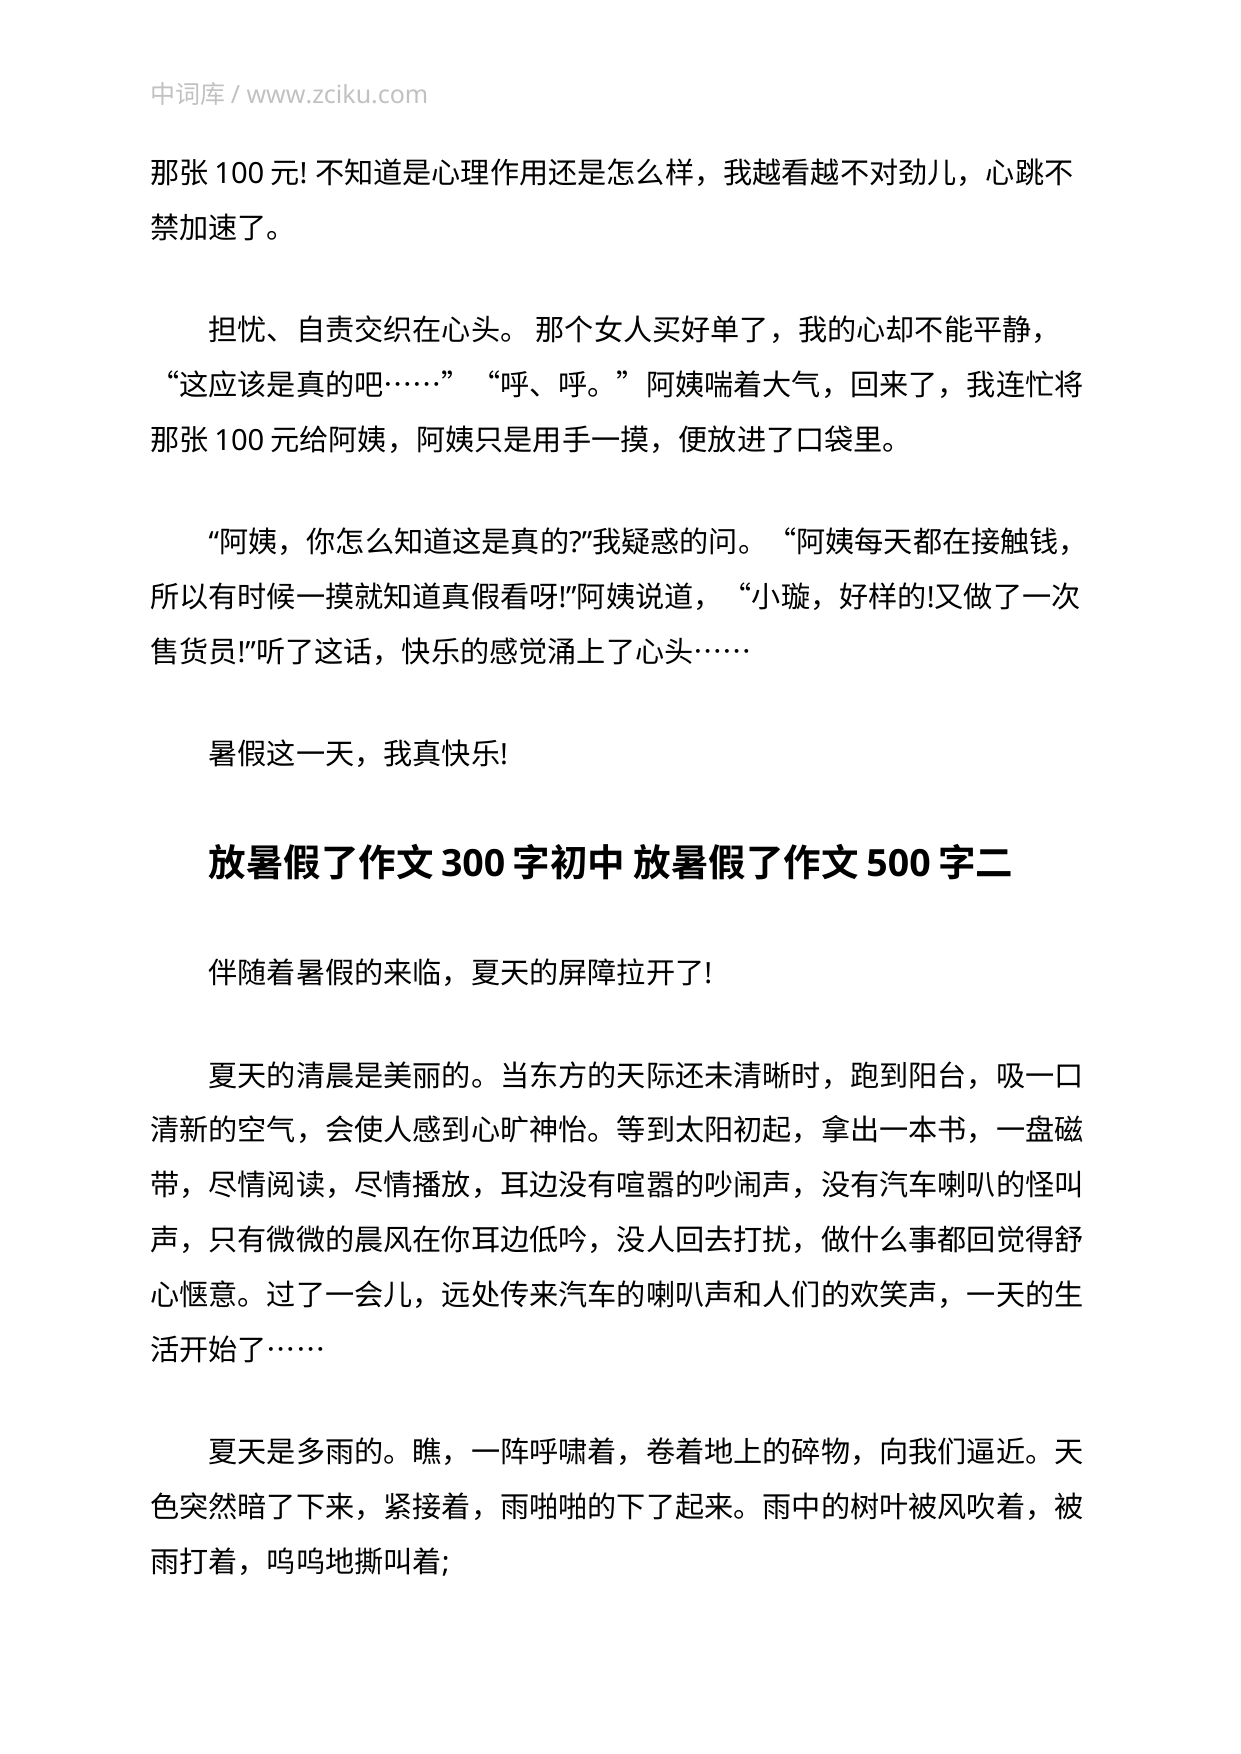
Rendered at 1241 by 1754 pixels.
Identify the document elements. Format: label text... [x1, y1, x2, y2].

text 暑假这一天，我真快乐! [150, 731, 1090, 773]
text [150, 150, 1090, 247]
text 放暑假了作文300字初中 放暑假了作文500字二 [150, 832, 1090, 887]
text 夏天是多雨的。瞧，一阵呼啸着，卷着地上的碎物，向我们逼近。天色突然暗了下来，紧接着，雨啪啪的下了起来。雨中的树叶被风吹着，被雨打着，呜呜地撕叫着; [150, 1428, 1090, 1581]
text 夏天的清晨是美丽的。当东方的天际还未清晰时，跑到阳台，吸一口清新的空气，会使人感到心旷神怡。等到太阳初起，拿出一本书，一盘磁带，尽情阅读，尽情播放，耳边没有喧嚣的吵闹声，没有汽车喇叭的怪叫声，只有微微的晨风在你耳边低吟，没人回去打扰，做什么事都回觉得舒心惬意。过了一会儿，远处传来汽车的喇叭声和人们的欢笑声，一天的生活开始了…… [150, 1052, 1090, 1369]
text 担忧、自责交织在心头。 那个女人买好单了，我的心却不能平静，“这应该是真的吧……”“呼、呼。”阿姨喘着大气，回来了，我连忙将那张100元给阿姨，阿姨只是用手一摸，便放进了口袋里。 [150, 307, 1090, 459]
text “阿姨，你怎么知道这是真的?”我疑惑的问。“阿姨每天都在接触钱，所以有时候一摸就知道真假看呀!”阿姨说道，“小璇，好样的!又做了一次售货员!”听了这话，快乐的感觉涌上了心头…… [150, 518, 1090, 671]
text 伴随着暑假的来临，夏天的屏障拉开了! [150, 950, 1090, 992]
